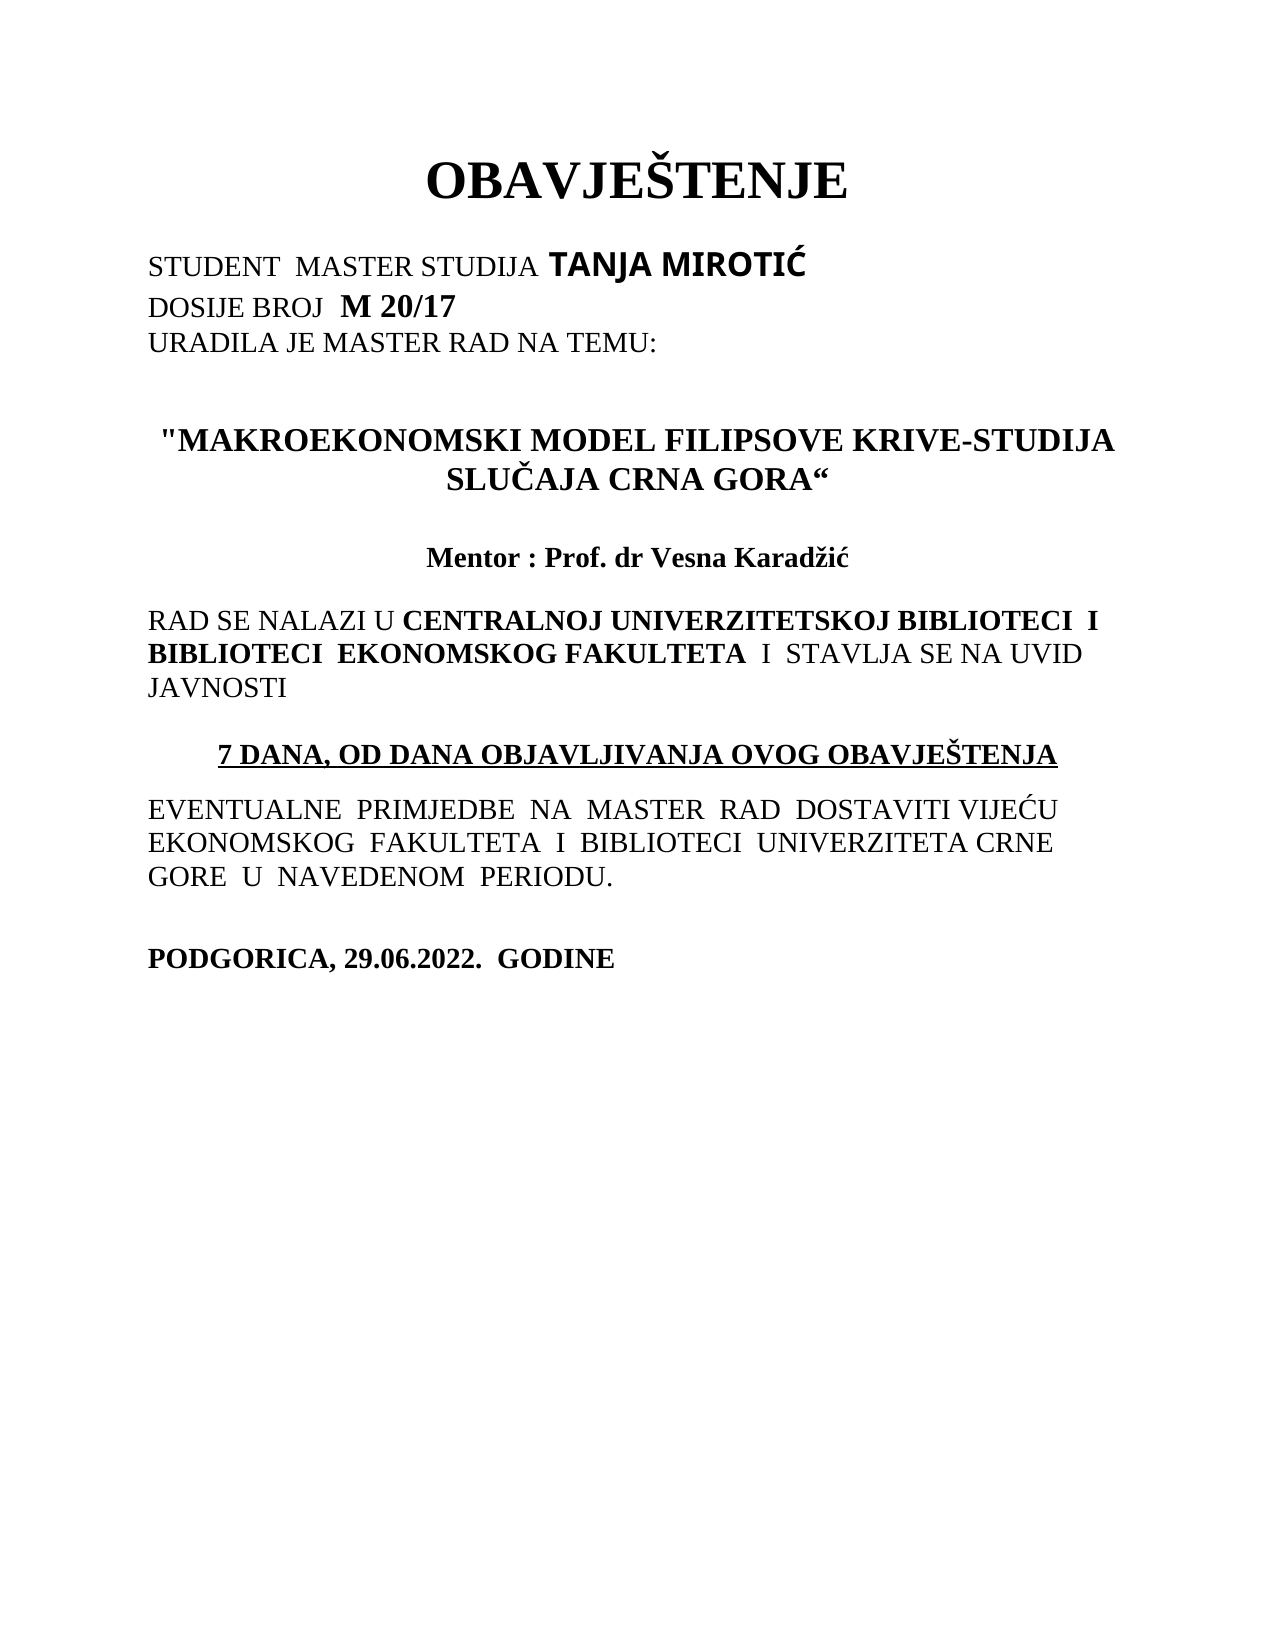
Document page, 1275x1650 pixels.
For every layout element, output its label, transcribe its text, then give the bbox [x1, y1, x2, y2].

text DOSIJE BROJ M 20/17 [148, 286, 1127, 325]
subtitle PODGORICA, 29.06.2022. GODINE [148, 942, 1127, 975]
text OBAVJEŠTENJE [148, 148, 1127, 210]
text Eventualne primjedbe na master dostaviti VIJEĆU EKONOMSKOG FAKULTETA I BIBLIOTECI UNIVERZITETA CRNE GORE U NAVEDENOM PERIODU. [148, 792, 1127, 893]
text "MAKROEKONOMSKI MODEL FILIPSOVE KRIVE-STUDIJA SLUČAJA CRNA GORA“ [148, 421, 1127, 497]
text Mentor : Prof. dr Vesna Karadžić [148, 540, 1127, 574]
text SE NALAZI U CENTRALNOJ UNIVERZITETSKOJ BIBLIOTECI I BIBLIOTECI EKONOMSKOG FAKULTETA I STAVLJA SE NA UVID JAVNOSTI [148, 603, 1127, 703]
text STUDENT MASTER STUDIJA TANJA MIROTIĆ [148, 241, 1127, 286]
text URADILA JE MASTER RAD NA TEMU: [148, 325, 1127, 358]
text 7 dana, od dana objavljivanja ovog obavještenja [148, 737, 1127, 770]
